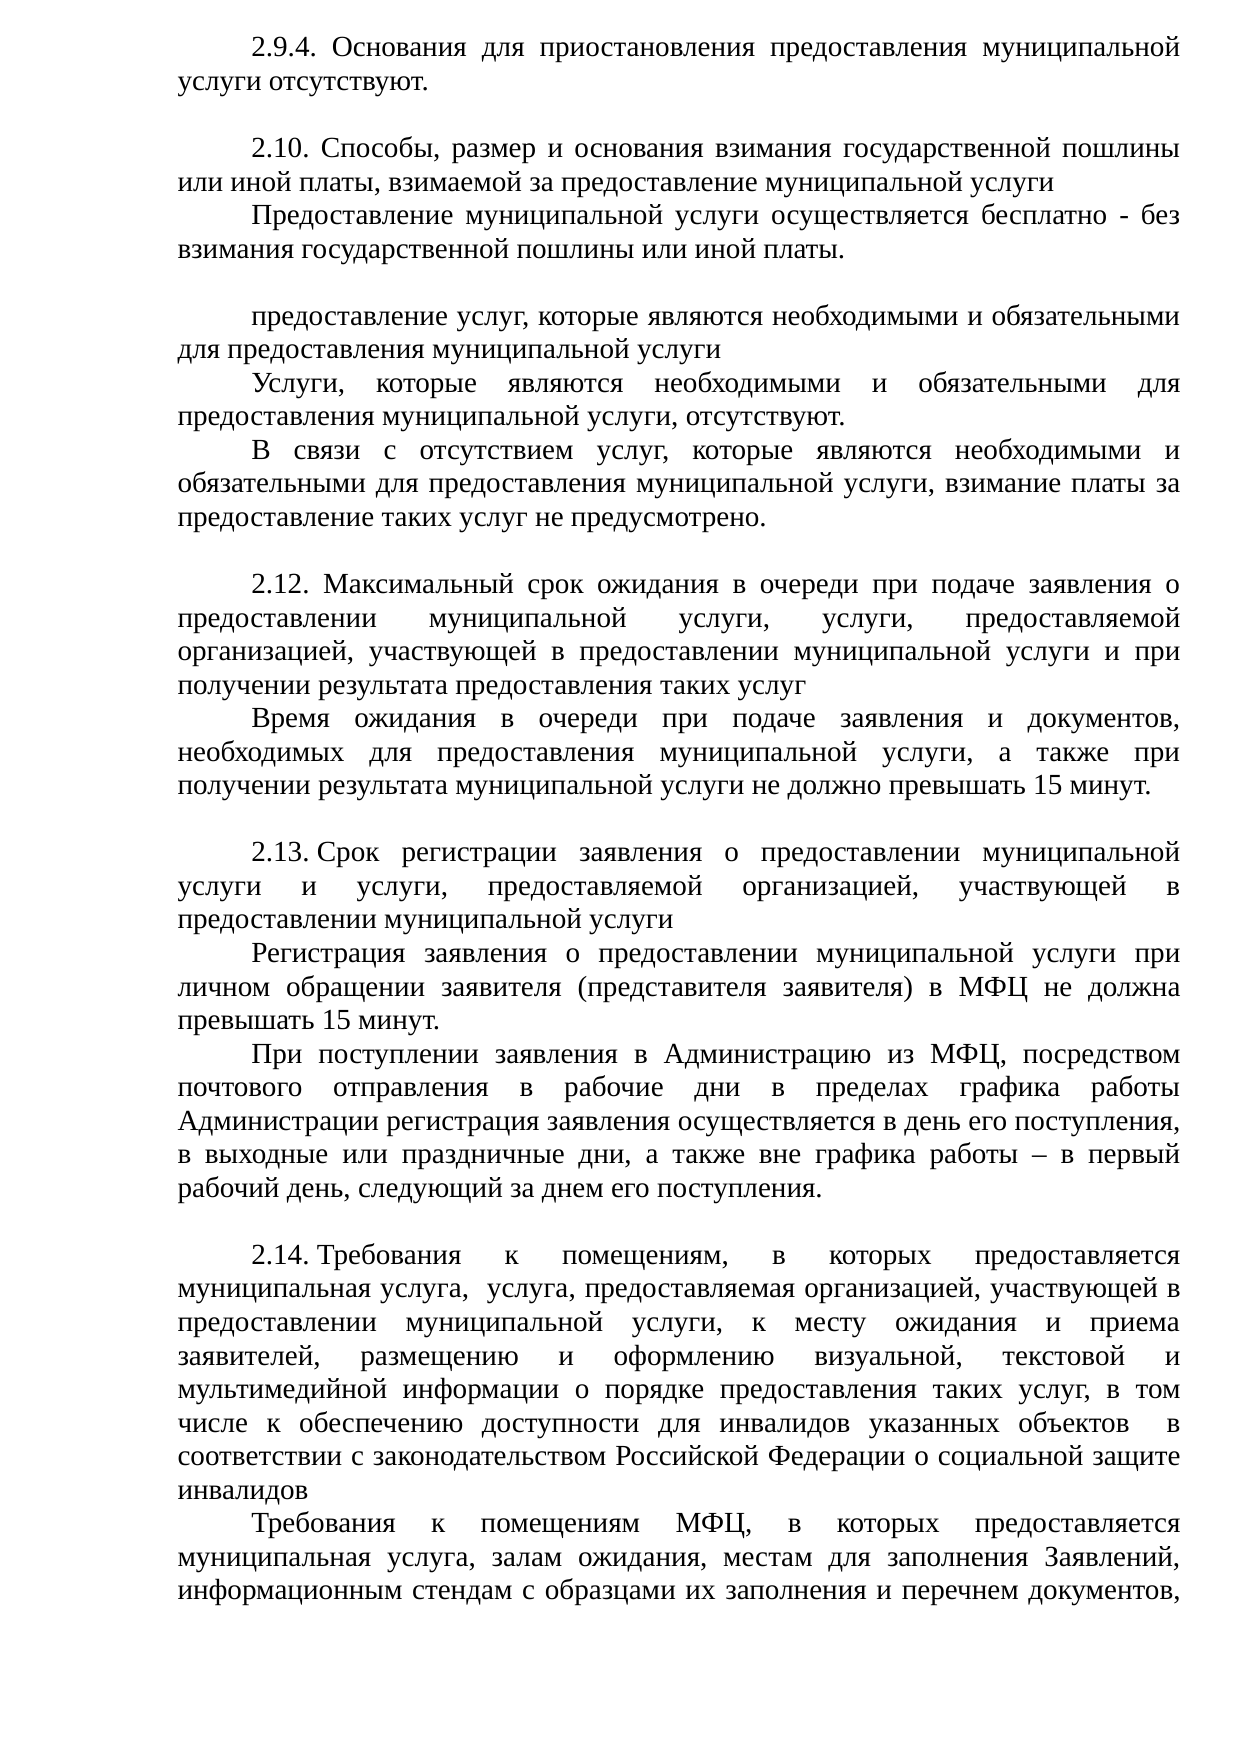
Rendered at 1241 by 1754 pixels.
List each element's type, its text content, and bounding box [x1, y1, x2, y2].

text В связи с отсутствием услуг, которые являются необходимыми и обязательными для предоставления муниципальной услуги, взимание платы за предоставление таких услуг не предусмотрено. [177, 432, 1181, 533]
text 2.12. Максимальный срок ожидания в очереди при подаче заявления о предоставлении муниципальной услуги, услуги, предоставляемой организацией, участвующей в предоставлении муниципальной услуги и при получении результата предоставления таких услуг [177, 566, 1181, 700]
text При поступлении заявления в Администрацию из МФЦ, посредством почтового отправления в рабочие дни в пределах графика работы Администрации регистрация заявления осуществляется в день его поступления, в выходные или праздничные дни, а также вне графика работы – в первый рабочий день, следующий за днем его поступления. [177, 1036, 1181, 1203]
text Время ожидания в очереди при подаче заявления и документов, необходимых для предоставления муниципальной услуги, а также при получении результата муниципальной услуги не должно превышать 15 минут. [177, 700, 1181, 801]
text Предоставление муниципальной услуги осуществляется бесплатно - без взимания государственной пошлины или иной платы. [177, 197, 1181, 264]
text Услуги, которые являются необходимыми и обязательными для предоставления муниципальной услуги, отсутствуют. [177, 365, 1181, 432]
text 2.13. Срок регистрации заявления о предоставлении муниципальной услуги и услуги, предоставляемой организацией, участвующей в предоставлении муниципальной услуги [177, 834, 1181, 935]
text Регистрация заявления о предоставлении муниципальной услуги при личном обращении заявителя (представителя заявителя) в МФЦ не должна превышать 15 минут. [177, 935, 1181, 1036]
text 2.9.4. Основания для приостановления предоставления муниципальной услуги отсутствуют. [177, 29, 1181, 97]
text предоставление услуг, которые являются необходимыми и обязательными для предоставления муниципальной услуги [177, 298, 1181, 365]
text 2.10. Способы, размер и основания взимания государственной пошлины или иной платы, взимаемой за предоставление муниципальной услуги [177, 130, 1181, 197]
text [177, 1505, 1181, 1606]
text 2.14. Требования к помещениям, в которых предоставляется муниципальная услуга, услуга, предоставляемая организацией, участвующей в предоставлении муниципальной услуги, к месту ожидания и приема заявителей, размещению и оформлению визуальной, текстовой и мультимедийной информации о порядке предоставления таких услуг, в том числе к обеспечению доступности для инвалидов указанных объектов в соответствии с законодательством Российской Федерации о социальной защите инвалидов [177, 1237, 1181, 1505]
